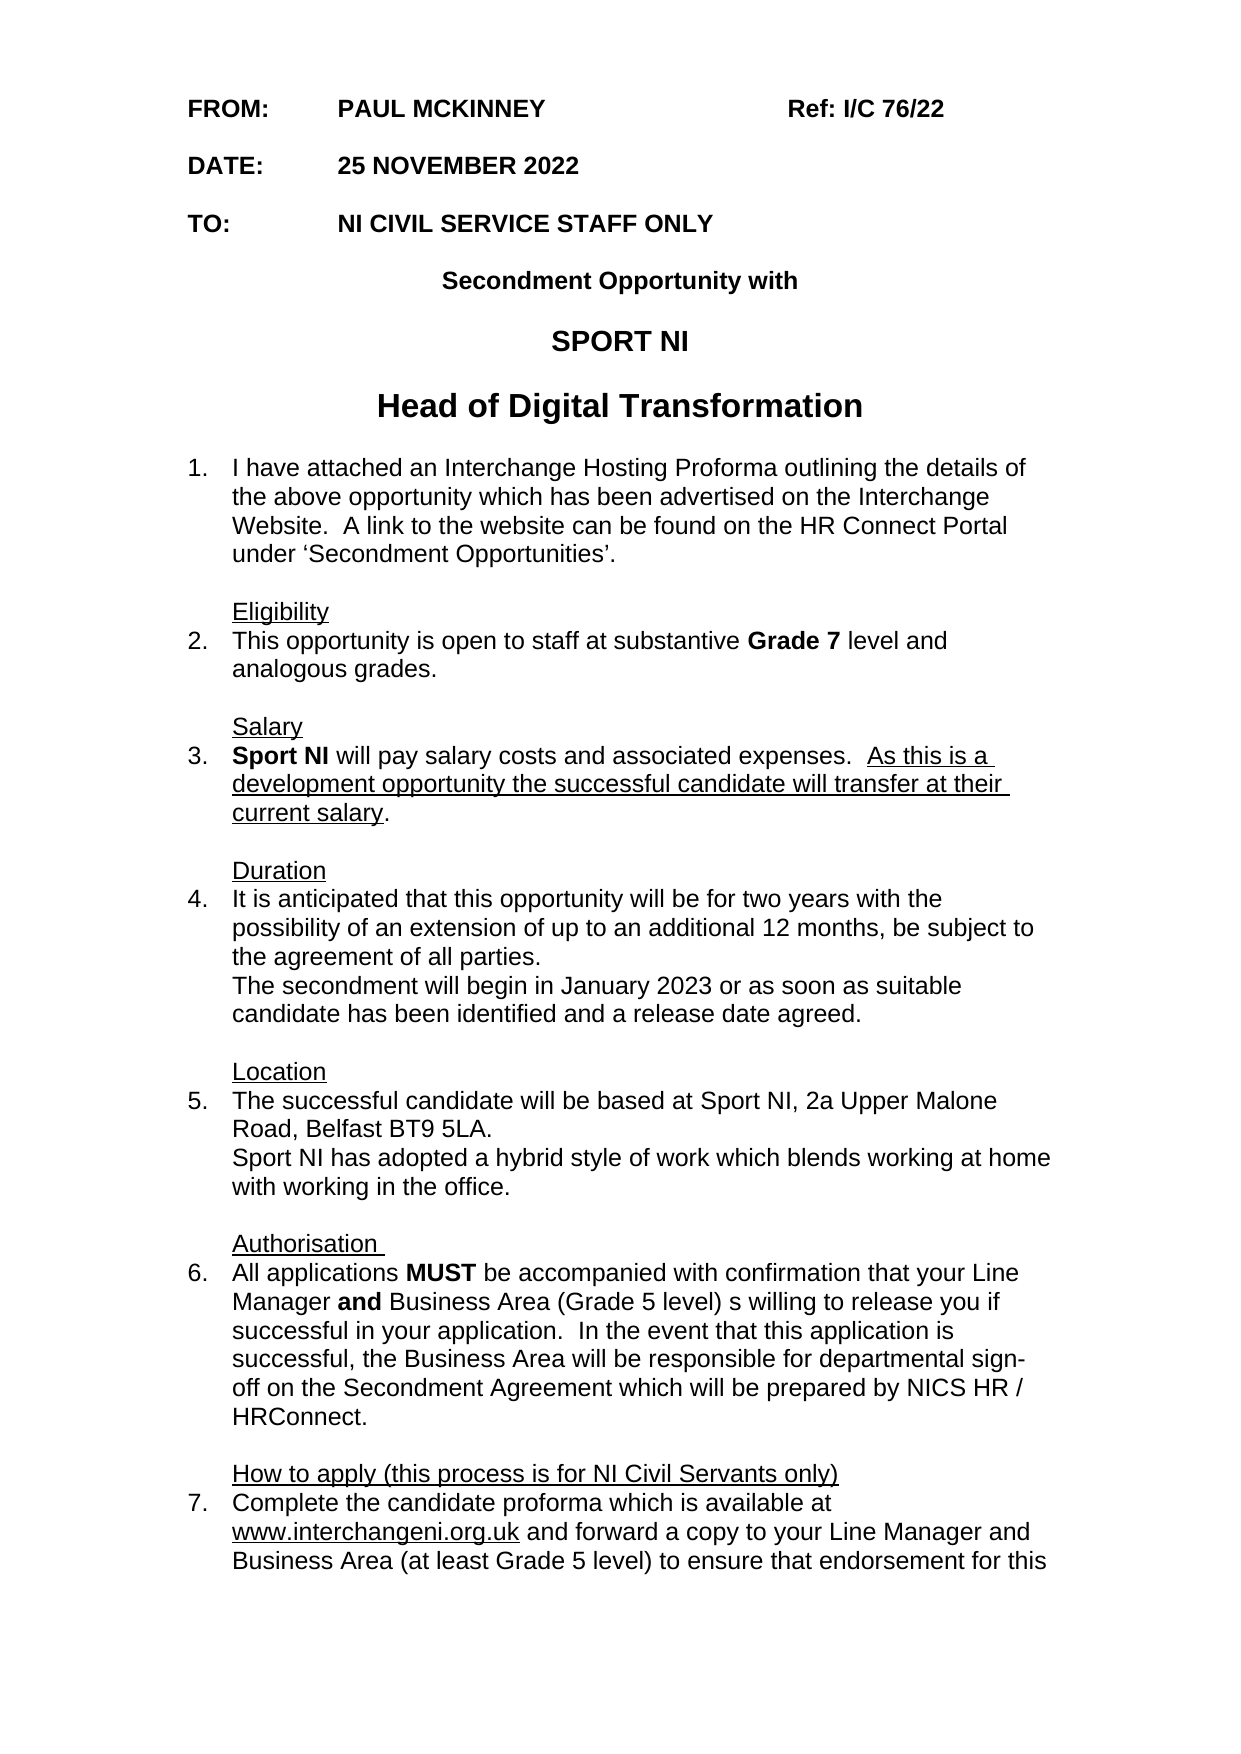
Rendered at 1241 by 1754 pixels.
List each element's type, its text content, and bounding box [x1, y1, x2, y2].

text Salary [187, 712, 1053, 741]
text FROM: PAUL MCKINNEY Ref: I/C 76/22 [187, 94, 1053, 122]
text Authorisation [187, 1229, 1053, 1258]
text Head of Digital Transformation [187, 386, 1053, 424]
list All applications MUST be accompanied with confirmation that your Line Manager and Business Area (Grade 5 level) s willing to release you if successful in your application. In the event that this application is successful, the Business Area will be responsible for departmental sign-off on the Secondment Agreement which will be prepared by NICS HR / HRConnect. [187, 1258, 1053, 1431]
list This opportunity is open to staff at substantive Grade 7 level and analogous grades. [187, 626, 1053, 683]
text DATE: 25 NOVEMBER 2022 [187, 151, 1053, 180]
list I have attached an Interchange Hosting Proforma outlining the details of the above opportunity which has been advertised on the Interchange Website. A link to the website can be found on the HR Connect Portal under ‘Secondment Opportunities’. [187, 453, 1053, 568]
text Sport NI has adopted a hybrid style of work which blends working at home with working in the office. [232, 1143, 1053, 1201]
text How to apply (this process is for NI Civil Servants only) [187, 1459, 1053, 1488]
text Eligibility [187, 597, 1053, 626]
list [187, 1488, 1053, 1574]
list The successful candidate will be based at Sport NI, 2a Upper Malone Road, Belfast BT9 5LA. [187, 1086, 1053, 1143]
text The secondment will begin in January 2023 or as soon as suitable candidate has been identified and a release date agreed. [232, 971, 1053, 1028]
text TO: NI CIVIL SERVICE STAFF ONLY [187, 209, 1053, 237]
list It is anticipated that this opportunity will be for two years with the possibility of an extension of up to an additional 12 months, be subject to the agreement of all parties. [187, 884, 1053, 971]
list Sport NI will pay salary costs and associated expenses. As this is a development opportunity the successful candidate will transfer at their current salary. [187, 741, 1053, 827]
text Secondment Opportunity with [187, 266, 1053, 295]
text Duration [187, 856, 1053, 884]
text Location [187, 1057, 1053, 1086]
text SPORT NI [187, 324, 1053, 357]
